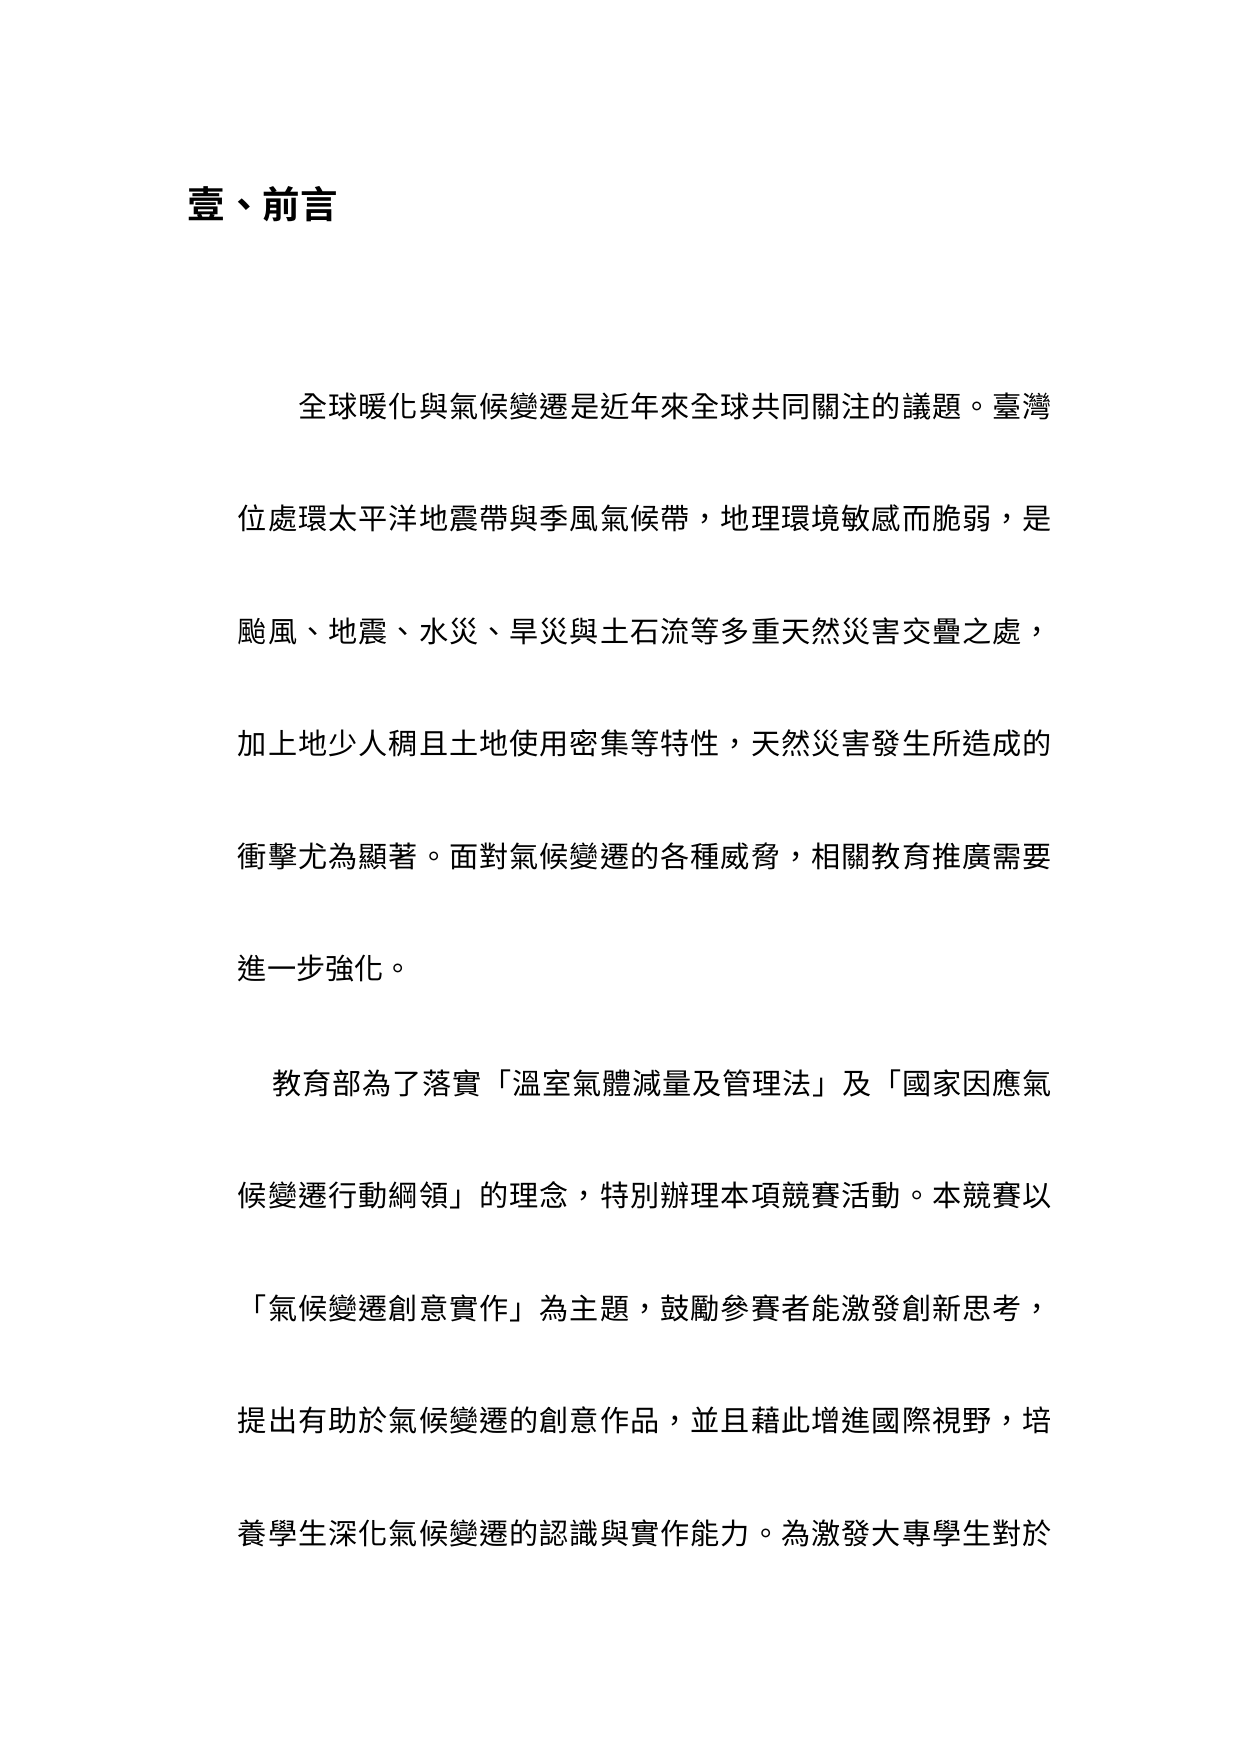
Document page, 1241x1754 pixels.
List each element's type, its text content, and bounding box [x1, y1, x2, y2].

subtitle 壹、前言 [187, 164, 1053, 239]
text 全球暖化與氣候變遷是近年來全球共同關注的議題。臺灣位處環太平洋地震帶與季風氣候帶，地理環境敏感而脆弱，是颱風、地震、水災、旱災與土石流等多重天然災害交疊之處，加上地少人稠且土地使用密集等特性，天然災害發生所造成的衝擊尤為顯著。面對氣候變遷的各種威脅，相關教育推廣需要進一步強化。 [238, 367, 1053, 1004]
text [238, 1044, 1053, 1569]
